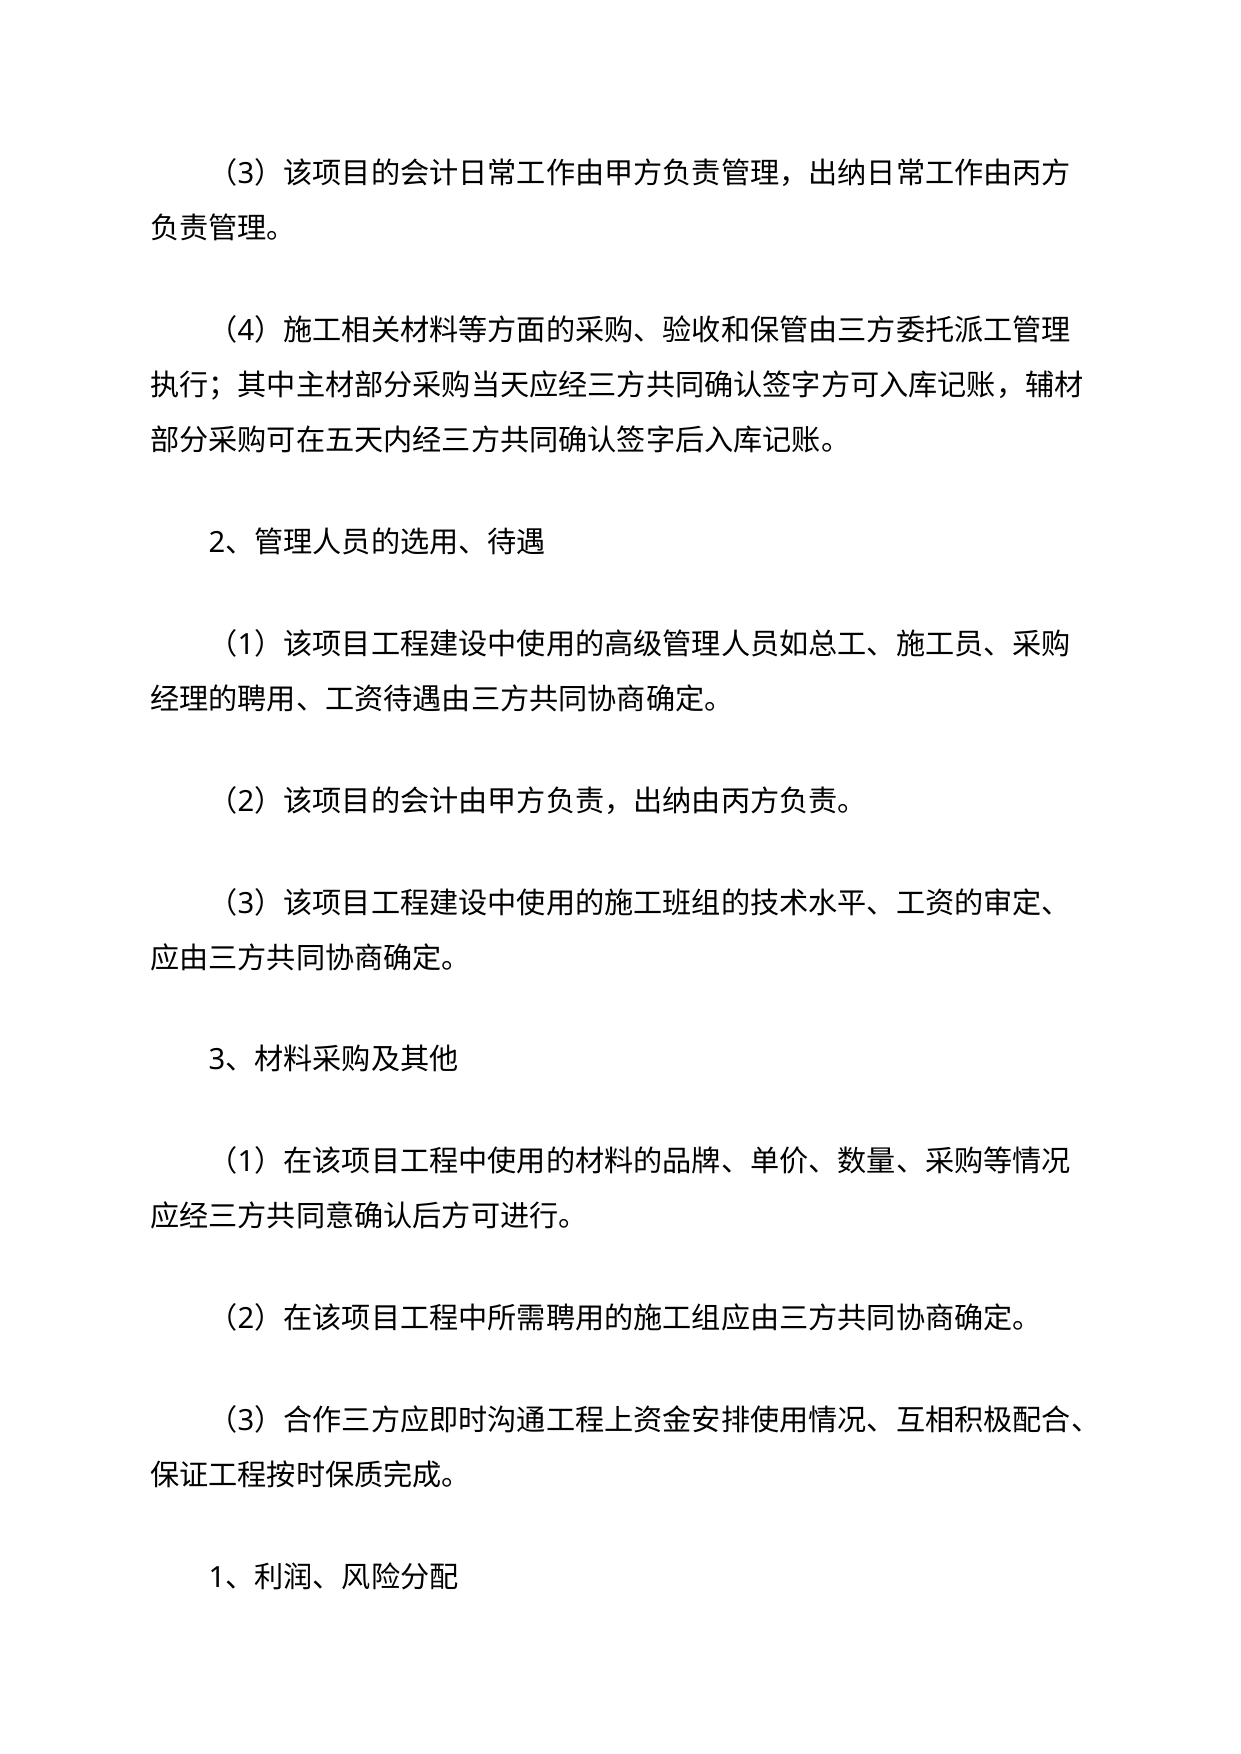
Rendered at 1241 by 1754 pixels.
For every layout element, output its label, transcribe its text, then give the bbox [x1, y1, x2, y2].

text （3）该项目工程建设中使用的施工班组的技术水平、工资的审定、应由三方共同协商确定。 [150, 879, 1090, 976]
text （1）该项目工程建设中使用的高级管理人员如总工、施工员、采购经理的聘用、工资待遇由三方共同协商确定。 [150, 620, 1090, 718]
text （2）该项目的会计由甲方负责，出纳由丙方负责。 [150, 777, 1090, 819]
text （1）在该项目工程中使用的材料的品牌、单价、数量、采购等情况应经三方共同意确认后方可进行。 [150, 1138, 1090, 1235]
text （4）施工相关材料等方面的采购、验收和保管由三方委托派工管理执行；其中主材部分采购当天应经三方共同确认签字方可入库记账，辅材部分采购可在五天内经三方共同确认签字后入库记账。 [150, 307, 1090, 459]
text 3、材料采购及其他 [150, 1036, 1090, 1078]
text 1、利润、风险分配 [150, 1553, 1090, 1596]
text （3）该项目的会计日常工作由甲方负责管理，出纳日常工作由丙方负责管理。 [150, 150, 1090, 247]
text 2、管理人员的选用、待遇 [150, 518, 1090, 561]
text （3）合作三方应即时沟通工程上资金安排使用情况、互相积极配合、保证工程按时保质完成。 [150, 1397, 1090, 1494]
text （2）在该项目工程中所需聘用的施工组应由三方共同协商确定。 [150, 1295, 1090, 1337]
